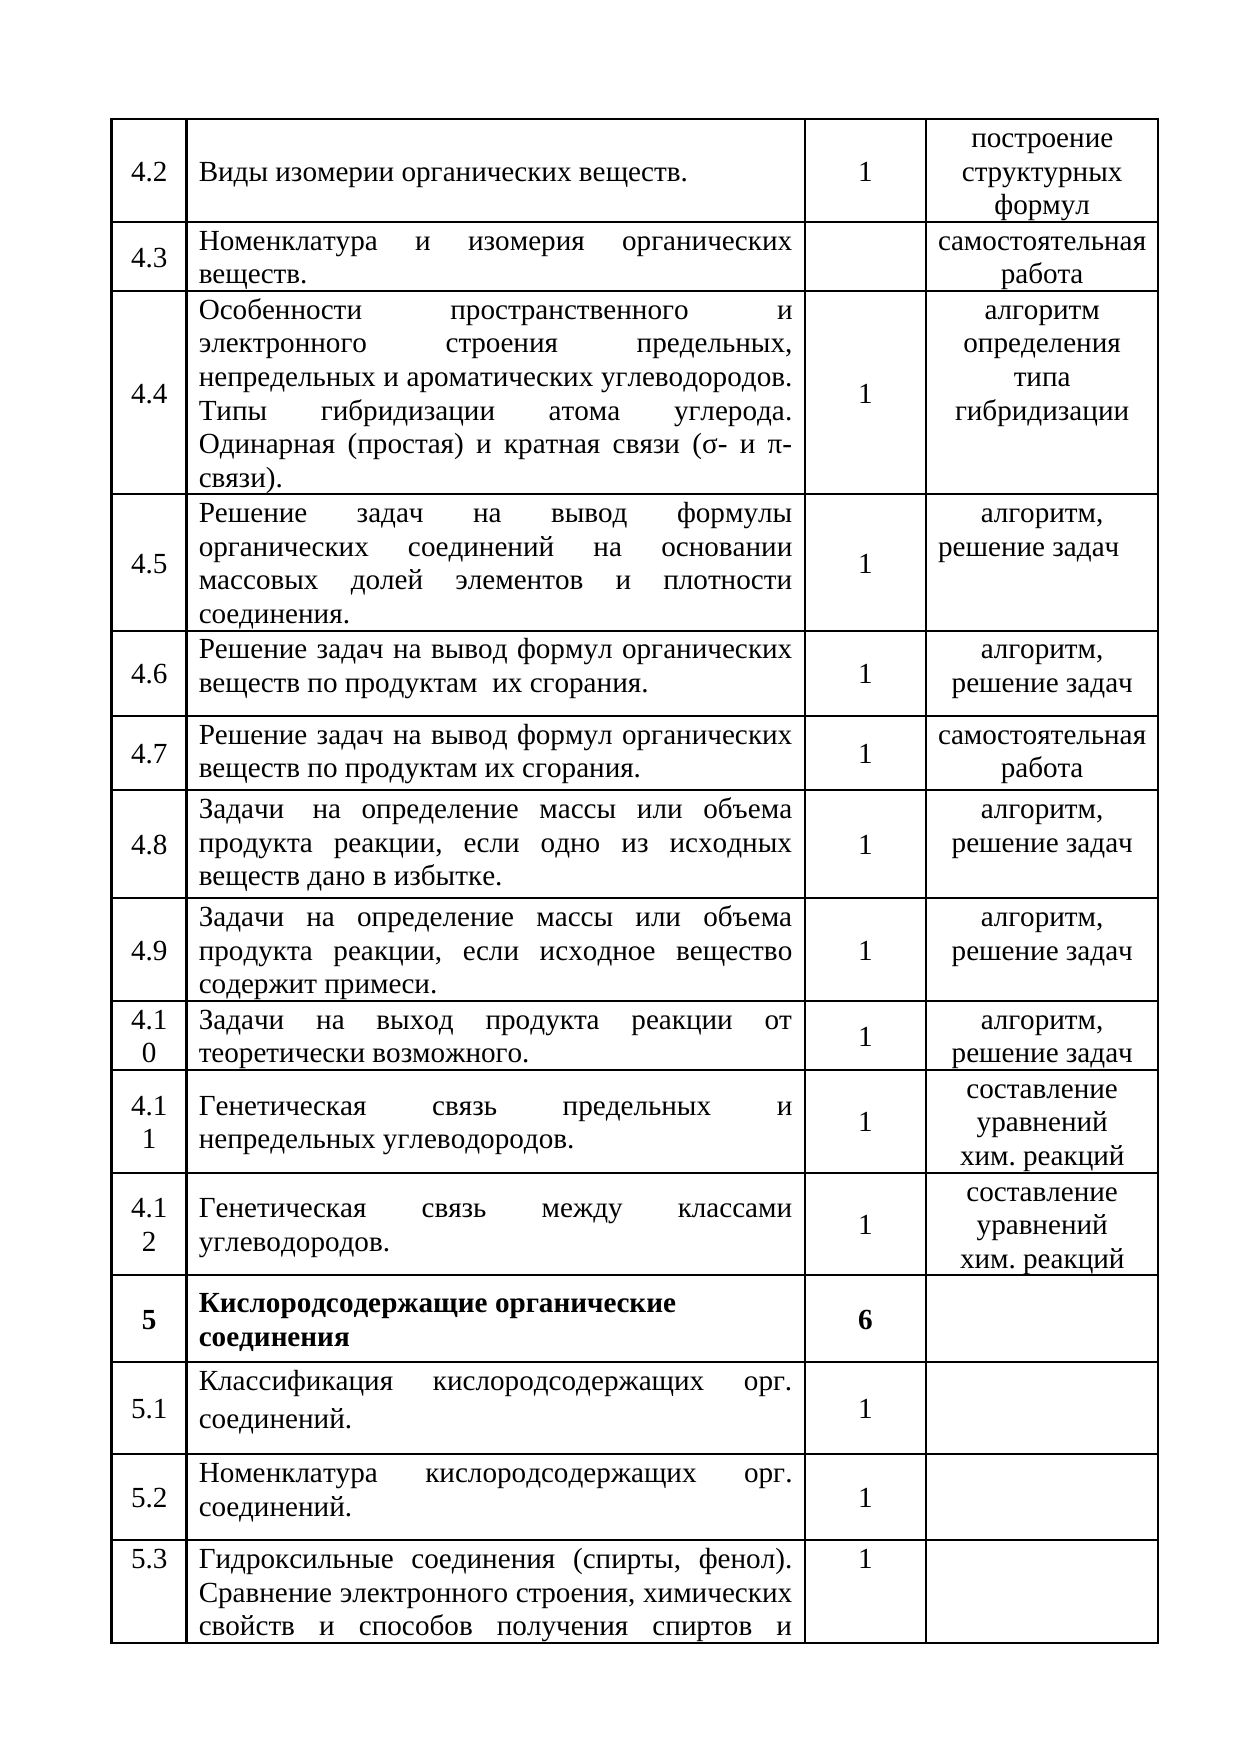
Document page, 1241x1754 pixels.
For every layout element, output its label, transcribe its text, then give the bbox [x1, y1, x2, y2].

table_cell Классификация кислородсодержащих орг. соединений. [188, 1363, 804, 1453]
table_cell алгоритм, решение задач [927, 495, 1157, 629]
table_cell Задачи на определение массы или объема продукта реакции, если исходное вещество содержит примеси. [188, 899, 804, 1000]
table_cell 1 [806, 1071, 925, 1172]
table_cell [188, 1541, 804, 1642]
table_cell 1 [806, 495, 925, 629]
table_cell Решение задач на вывод формул органических веществ по продуктам их сгорания. [188, 717, 804, 789]
table_cell Задачи на выход продукта реакции от теоретически возможного. [188, 1002, 804, 1069]
table_cell Решение задач на вывод формул органических веществ по продуктам их сгорания. [188, 632, 804, 715]
table_cell составление уравнений хим. реакций [927, 1071, 1157, 1172]
table_cell алгоритм, решение задач [927, 899, 1157, 1000]
table_cell [927, 1276, 1157, 1361]
table_cell самостоятельная работа [927, 717, 1157, 789]
table_cell 1 [806, 717, 925, 789]
table_cell [927, 1455, 1157, 1539]
table_cell Генетическая связь между классами углеводородов. [188, 1174, 804, 1274]
table_cell 1 [806, 1174, 925, 1274]
table_cell [927, 1363, 1157, 1453]
table_cell 4.11 [113, 1071, 185, 1172]
table_cell 6 [806, 1276, 925, 1361]
table_cell Кислородсодержащие органические соединения [188, 1276, 804, 1361]
table_cell 4.7 [113, 717, 185, 789]
table_cell Задачи на определение массы или объема продукта реакции, если одно из исходных веществ дано в избытке. [188, 791, 804, 897]
table_cell 1 [806, 632, 925, 715]
table_cell самостоятельная работа [927, 223, 1157, 290]
table_cell 1 [806, 1002, 925, 1069]
table_cell 1 [806, 1455, 925, 1539]
table_cell 4.6 [113, 632, 185, 715]
table_cell Номенклатура и изомерия органических веществ. [188, 223, 804, 290]
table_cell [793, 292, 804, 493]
table_cell 5.3 [113, 1541, 185, 1642]
table_cell Виды изомерии органических веществ. [188, 120, 804, 221]
table_cell [806, 223, 925, 290]
table_cell Номенклатура кислородсодержащих орг. соединений. [188, 1455, 804, 1539]
table_cell 1 [806, 292, 925, 493]
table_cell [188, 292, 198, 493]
table_cell 4.5 [113, 495, 185, 629]
table_cell 4.12 [113, 1174, 185, 1274]
table_cell 4.4 [113, 292, 185, 493]
table_cell Решение задач на вывод формулы органических соединений на основании массовых долей элементов и плотности соединения. [188, 495, 804, 629]
table_cell 4.8 [113, 791, 185, 897]
table_cell 1 [806, 899, 925, 1000]
table_cell 1 [806, 120, 925, 221]
table_cell 5 [113, 1276, 185, 1361]
table_cell 1 [806, 1363, 925, 1453]
table_cell 4.9 [113, 899, 185, 1000]
table_cell 4.3 [113, 223, 185, 290]
table_cell 4.2 [113, 120, 185, 221]
table_cell 1 [806, 791, 925, 897]
table_cell построение структурных формул [927, 120, 1157, 221]
table_cell составление уравнений хим. реакций [927, 1174, 1157, 1274]
table_cell 5.1 [113, 1363, 185, 1453]
table_cell алгоритм, решение задач [927, 1002, 1157, 1069]
table_cell 5.2 [113, 1455, 185, 1539]
table_cell алгоритм определения типа гибридизации [927, 292, 1157, 493]
table_cell 4.10 [113, 1002, 185, 1069]
table_cell [927, 1541, 1157, 1642]
table_cell Генетическая связь предельных и непредельных углеводородов. [188, 1071, 804, 1172]
table_cell алгоритм, решение задач [927, 632, 1157, 715]
table_cell 1 [806, 1541, 925, 1642]
table_cell алгоритм, решение задач [927, 791, 1157, 897]
